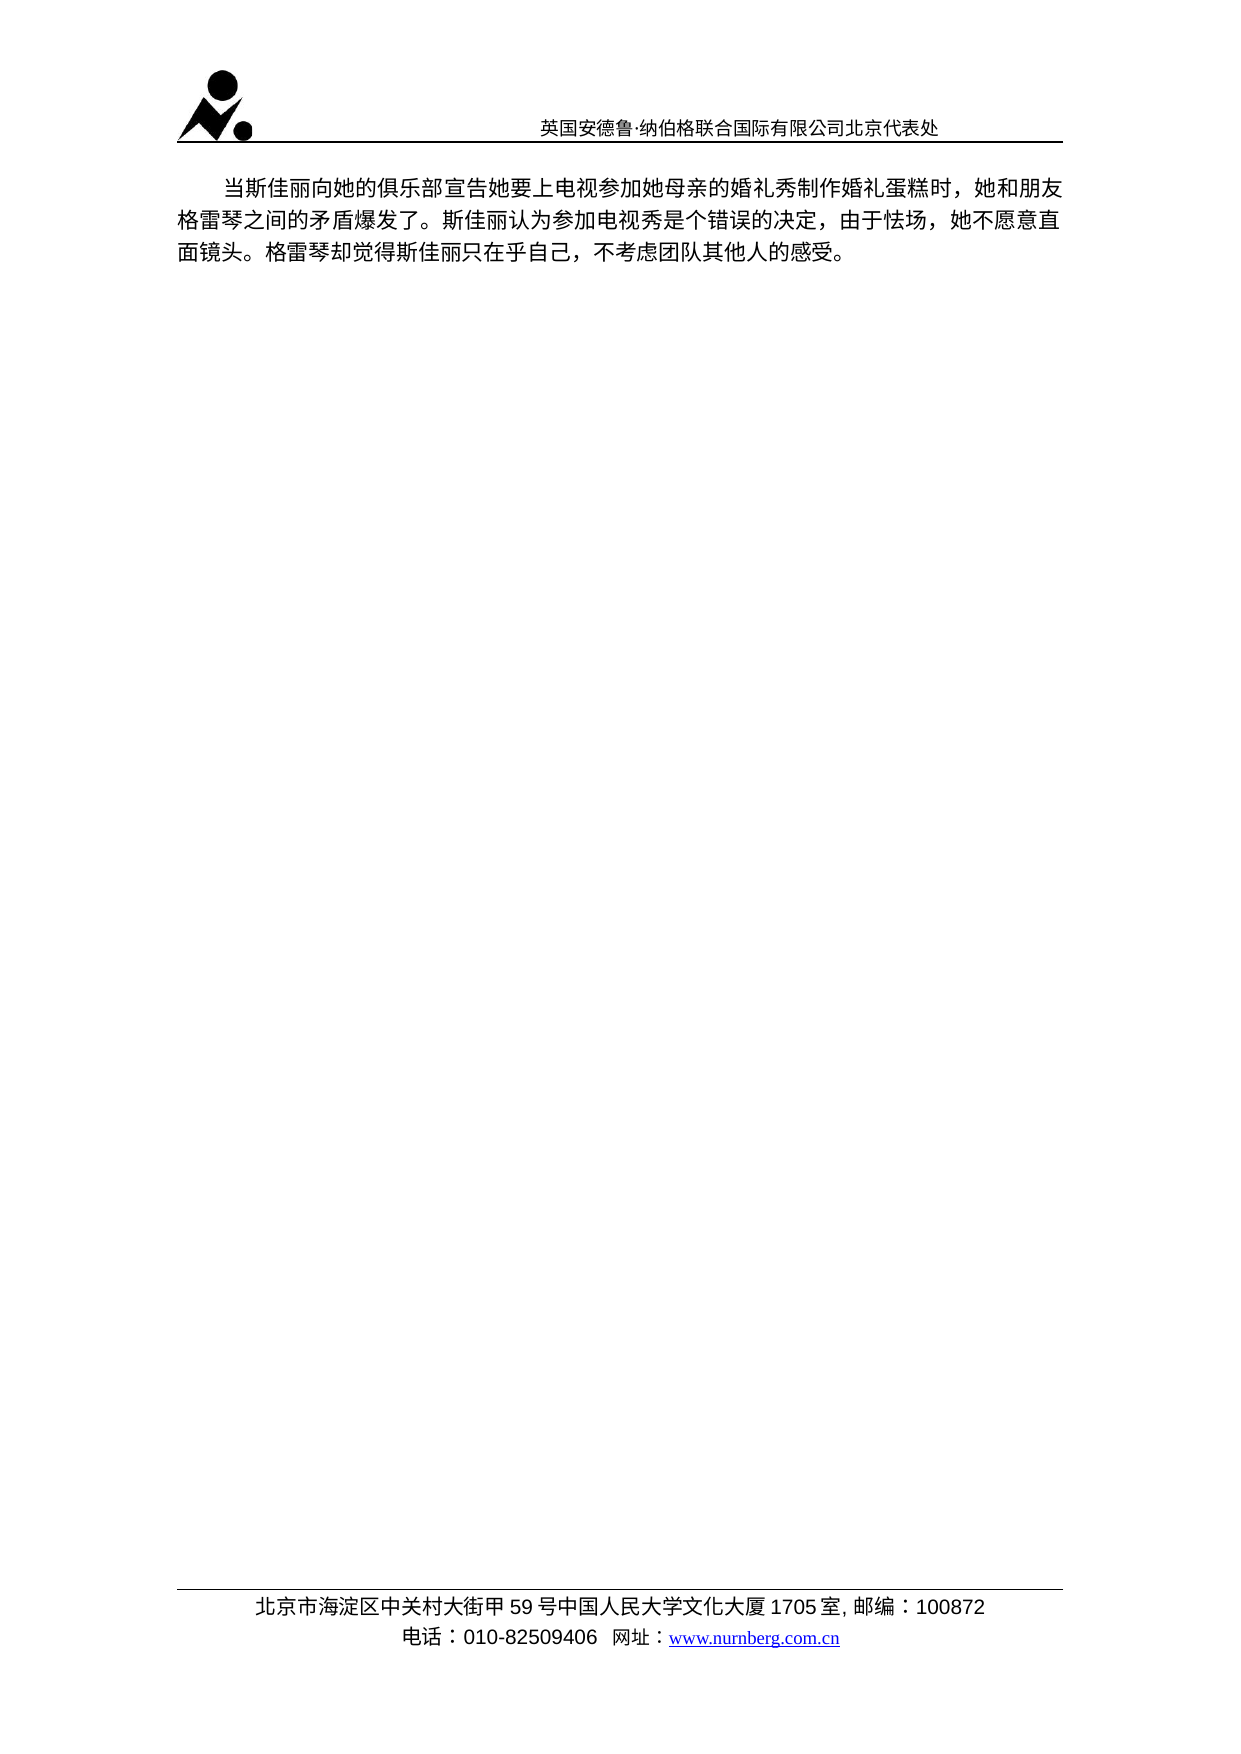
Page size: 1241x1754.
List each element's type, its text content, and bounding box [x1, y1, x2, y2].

picture [177, 70, 253, 141]
text 当斯佳丽向她的俱乐部宣告她要上电视参加她母亲的婚礼秀制作婚礼蛋糕时，她和朋友格雷琴之间的矛盾爆发了。斯佳丽认为参加电视秀是个错误的决定，由于怯场，她不愿意直面镜头。格雷琴却觉得斯佳丽只在乎自己，不考虑团队其他人的感受。 [177, 171, 1063, 266]
